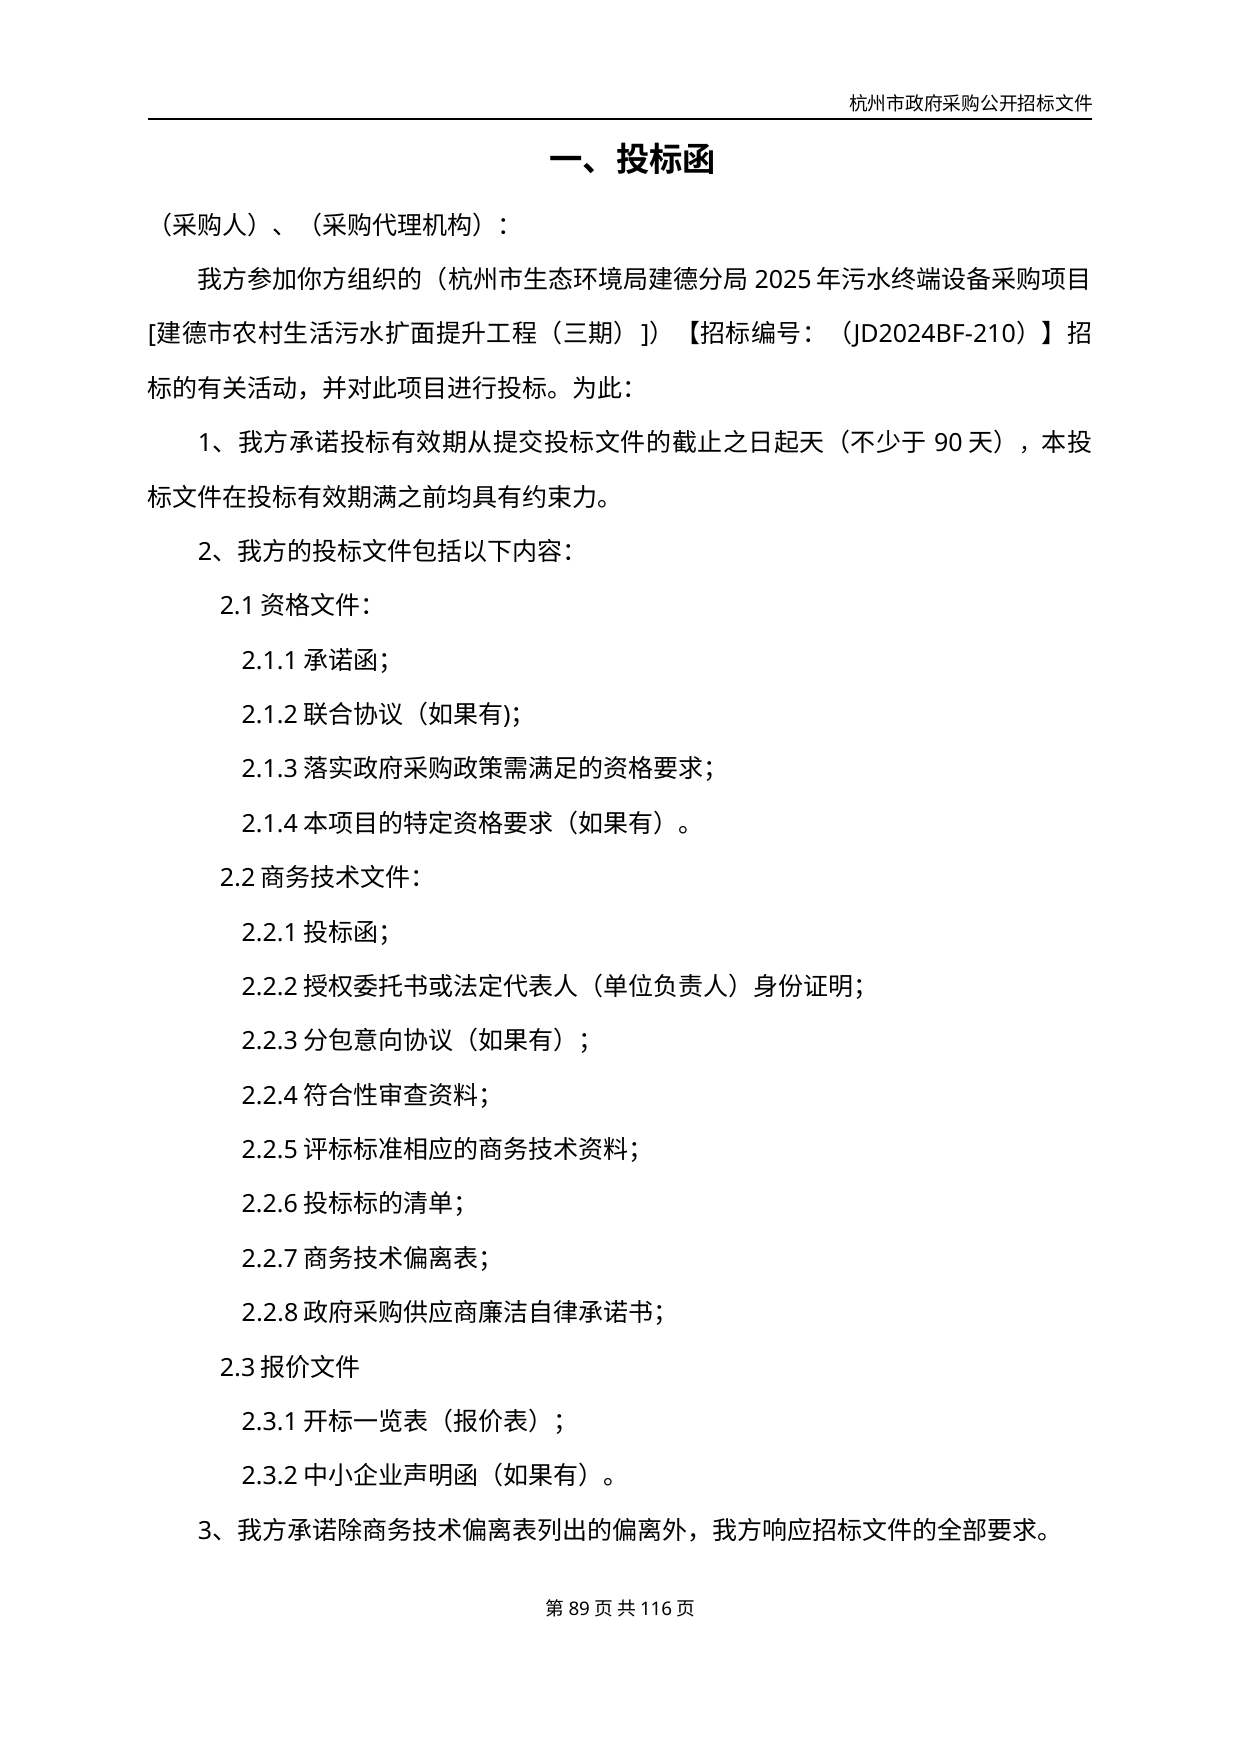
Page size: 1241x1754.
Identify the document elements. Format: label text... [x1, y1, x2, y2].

text 2.2.4符合性审查资料； [191, 1075, 1092, 1111]
text 2.1.2联合协议（如果有)； [191, 694, 1092, 731]
text 2.1.3落实政府采购政策需满足的资格要求； [191, 749, 1092, 785]
text 2.2.1投标函； [191, 912, 1092, 948]
text （采购人）、（采购代理机构）： [148, 205, 1092, 241]
text 2.1资格文件： [169, 586, 1092, 622]
text 2.2.2授权委托书或法定代表人（单位负责人）身份证明； [191, 966, 1092, 1003]
text 2.2.5评标标准相应的商务技术资料； [191, 1129, 1092, 1166]
text 2.2.6投标标的清单； [191, 1184, 1092, 1220]
text 2.3.1开标一览表（报价表）； [191, 1401, 1092, 1438]
text 2.1.4本项目的特定资格要求（如果有）。 [191, 803, 1092, 839]
text 我方参加你方组织的（杭州市生态环境局建德分局2025年污水终端设备采购项目[建德市农村生活污水扩面提升工程（三期）]）【招标编号：（JD2024BF-210）】招标的有关活动，并对此项目进行投标。为此： [148, 259, 1092, 404]
text 2.2商务技术文件： [169, 858, 1092, 894]
text 2.3报价文件 [169, 1347, 1092, 1383]
text 一、投标函 [148, 133, 1092, 181]
text 2.3.2中小企业声明函（如果有）。 [191, 1456, 1092, 1492]
text 2.2.7商务技术偏离表； [191, 1238, 1092, 1274]
text 2.1.1承诺函； [191, 640, 1092, 676]
text 2.2.8政府采购供应商廉洁自律承诺书； [191, 1293, 1092, 1329]
text 3、我方承诺除商务技术偏离表列出的偏离外，我方响应招标文件的全部要求。 [148, 1510, 1092, 1546]
text 1、我方承诺投标有效期从提交投标文件的截止之日起天（不少于90天），本投标文件在投标有效期满之前均具有约束力。 [148, 423, 1092, 513]
text 2、我方的投标文件包括以下内容： [148, 531, 1092, 568]
text 2.2.3分包意向协议（如果有）； [191, 1021, 1092, 1057]
